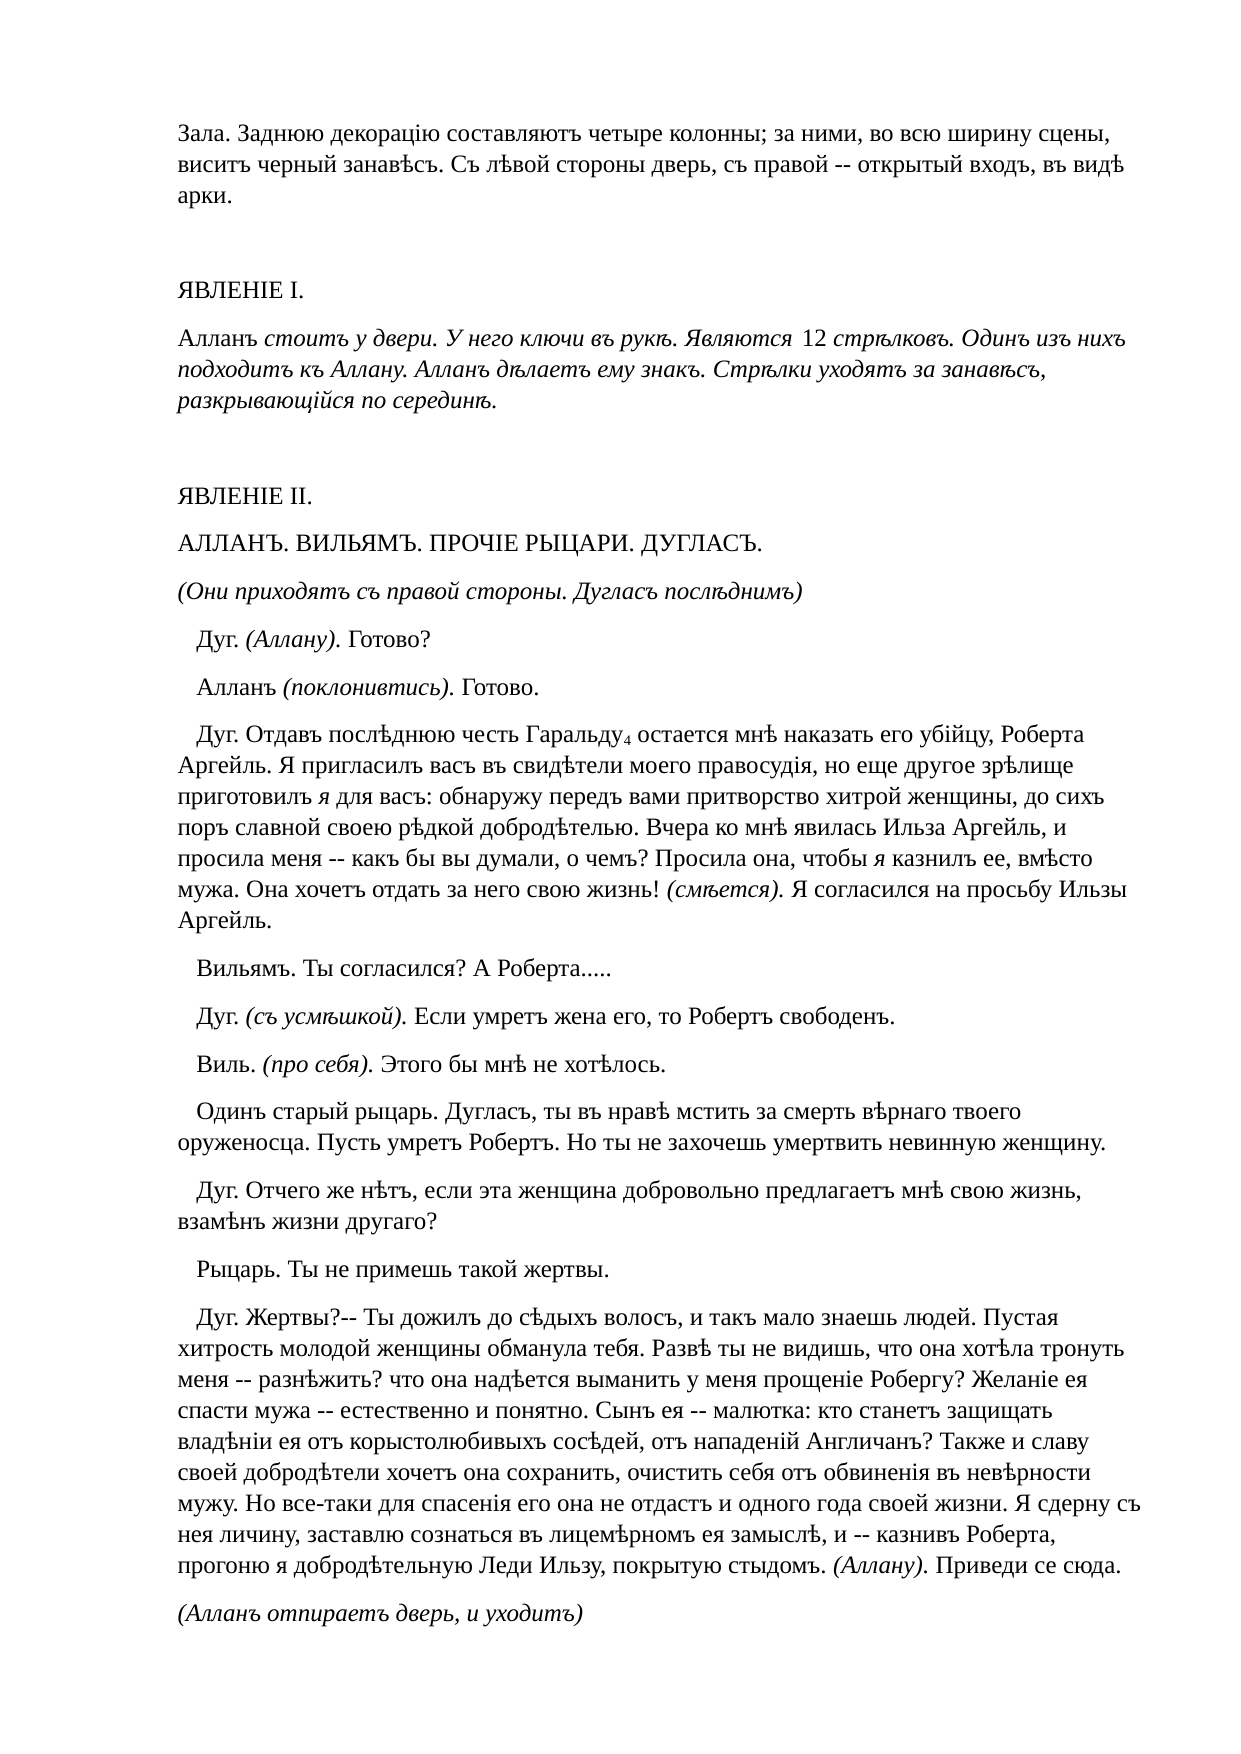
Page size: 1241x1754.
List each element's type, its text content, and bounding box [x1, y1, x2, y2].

text Вильямъ. Ты согласился? А Роберта..... [177, 953, 1152, 982]
text Дуг. (Аллану). Готово? [177, 624, 1152, 653]
text Виль. (про себя). Этого бы мнѣ не хотѣлось. [177, 1049, 1152, 1077]
text Дуг. Отдавъ послѣднюю честь Гаральду4 остается мнѣ наказать его убійцу, Роберта Аргейль. Я пригласилъ васъ въ свидѣтели моего правосудія, но еще другое зрѣлище приготовилъ я для васъ: обнаружу передъ вами притворство хитрой женщины, до сихъ поръ славной своею рѣдкой добродѣтелью. Вчера ко мнѣ явилась Ильза Аргейль, и просила меня -- какъ бы вы думали, о чемъ? Просила она, чтобы я казнилъ ее, вмѣсто мужа. Она хочетъ отдать за него свою жизнь! (смѣется). Я согласился на просьбу Ильзы Аргейль. [177, 719, 1152, 934]
text Рыцарь. Ты не примешь такой жертвы. [177, 1254, 1152, 1283]
text Дуг. Жертвы?-- Ты дожилъ до сѣдыхъ волосъ, и такъ мало знаешь людей. Пустая хитрость молодой женщины обманула тебя. Развѣ ты не видишь, что она хотѣла тронуть меня -- разнѣжить? что она надѣется выманить у меня прощеніе Робергу? Желаніе ея спасти мужа -- естественно и понятно. Сынъ ея -- малютка: кто станетъ защищать владѣніи ея отъ корыстолюбивыхъ сосѣдей, отъ нападеній Англичанъ? Также и славу своей добродѣтели хочетъ она сохранить, очистить себя отъ обвиненія въ невѣрности мужу. Но все-таки для спасенія его она не отдастъ и одного года своей жизни. Я сдерну съ нея личину, заставлю сознаться въ лицемѣрномъ ея замыслѣ, и -- казнивъ Роберта, прогоню я добродѣтельную Леди Ильзу, покрытую стыдомъ. (Аллану). Приведи се сюда. [177, 1302, 1152, 1579]
text Одинъ старый рыцарь. Дугласъ, ты въ нравѣ мстить за смерть вѣрнаго твоего оруженосца. Пусть умретъ Робертъ. Но ты не захочешь умертвить невинную женщину. [177, 1096, 1152, 1156]
text (Они приходятъ съ правой стороны. Дугласъ послѣднимъ) [177, 576, 1152, 605]
text (Алланъ отпираетъ дверь, и уходитъ) [177, 1598, 1152, 1626]
text ЯВЛЕНІЕ II. [177, 481, 1152, 509]
text Зала. Заднюю декорацію составляютъ четыре колонны; за ними, во всю ширину сцены, виситъ черный занавѣсъ. Съ лѣвой стороны дверь, съ правой -- открытый входъ, въ видѣ арки. [177, 118, 1152, 209]
text Дуг. (съ усмѣшкой). Если умретъ жена его, то Робертъ свободенъ. [177, 1001, 1152, 1030]
text Дуг. Отчего же нѣтъ, если эта женщина добровольно предлагаетъ мнѣ свою жизнь, взамѣнъ жизни другаго? [177, 1175, 1152, 1235]
text АЛЛАНЪ. ВИЛЬЯМЪ. ПРОЧІЕ РЫЦАРИ. ДУГЛАСЪ. [177, 528, 1152, 557]
text Алланъ (поклонивтись). Готово. [177, 672, 1152, 700]
text Алланъ стоитъ у двери. У него ключи въ рукѣ. Являются 12 стрѣлковъ. Одинъ изъ нихъ подходитъ къ Аллану. Алланъ дѣлаетъ ему знакъ. Стрѣлки уходятъ за занавѣсъ, разкрывающійся по серединѣ. [177, 323, 1152, 414]
text ЯВЛЕНІЕ I. [177, 276, 1152, 304]
